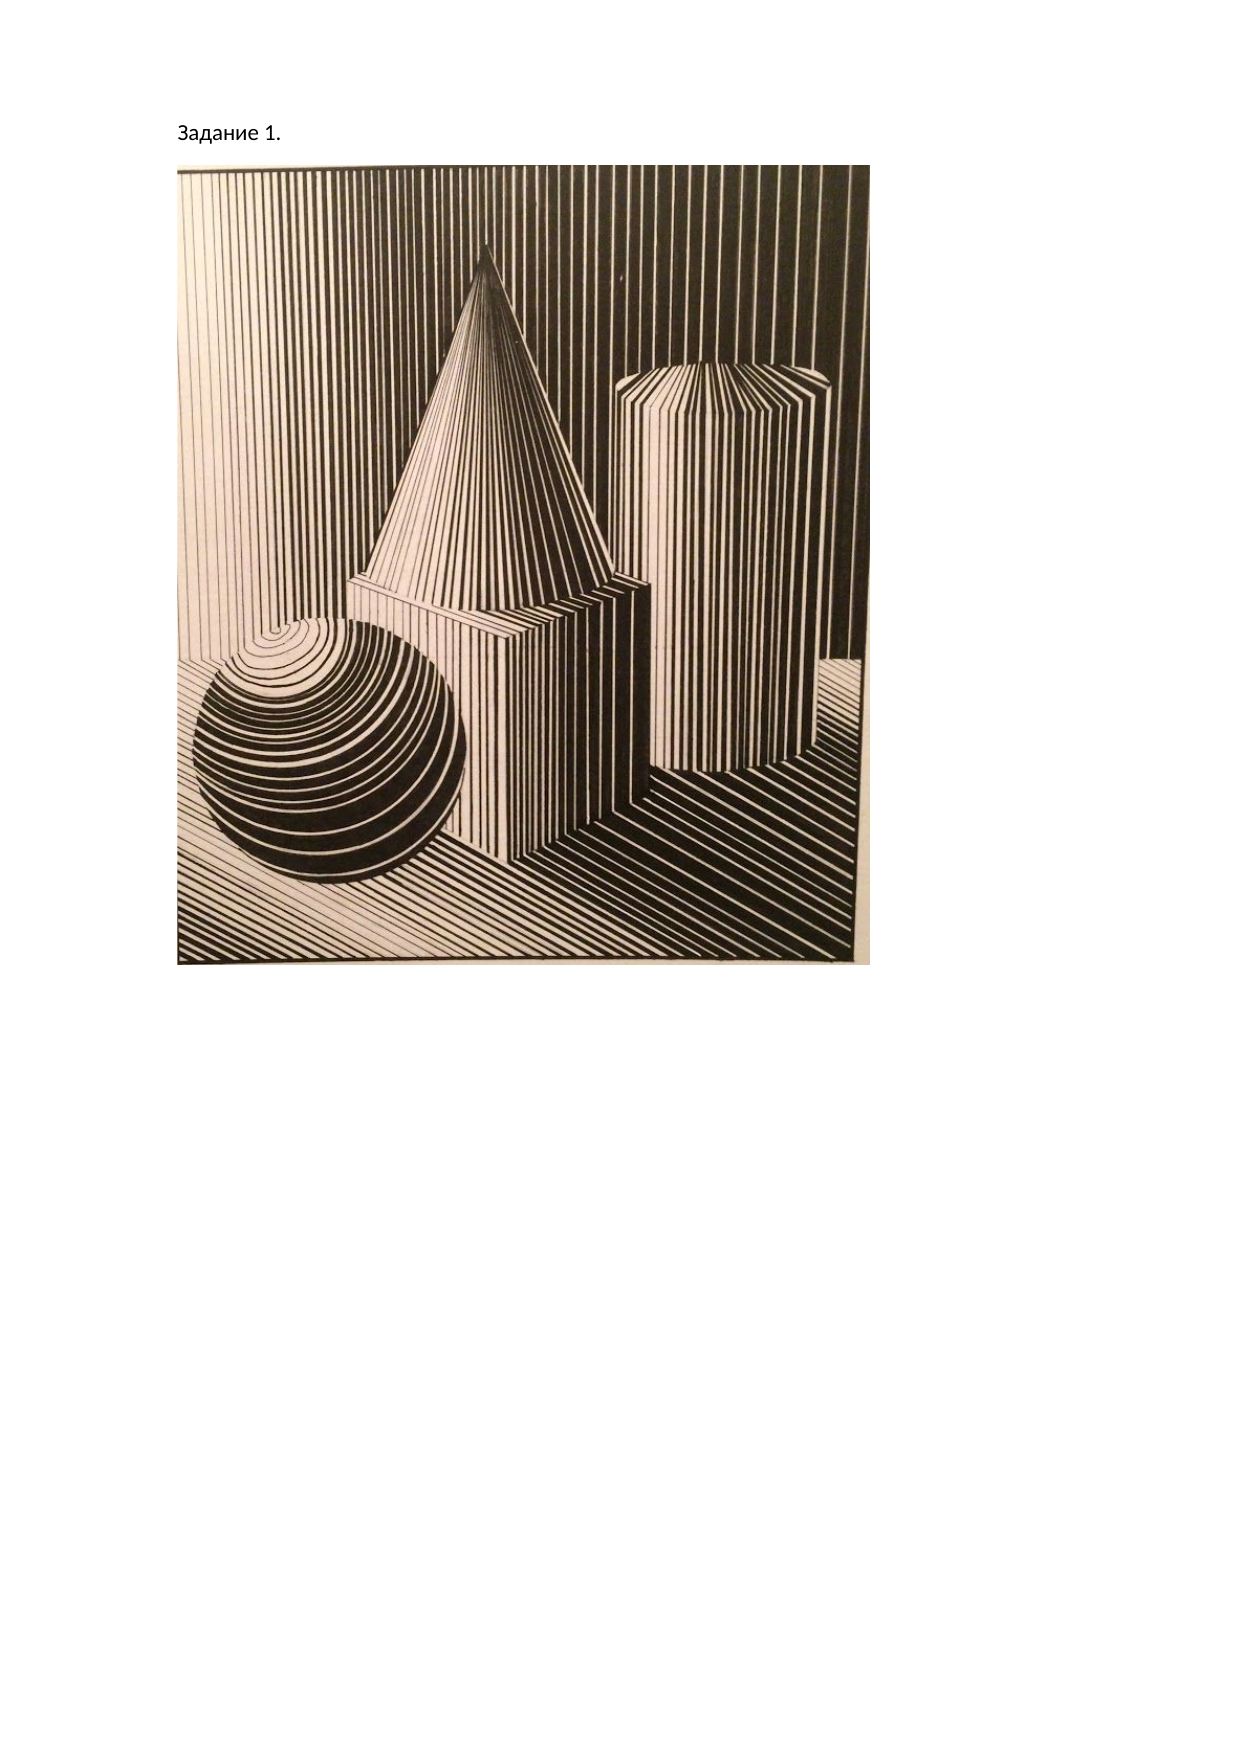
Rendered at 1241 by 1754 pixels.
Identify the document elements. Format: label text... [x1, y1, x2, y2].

text Задание 1. [177, 118, 1152, 146]
picture [177, 165, 870, 965]
